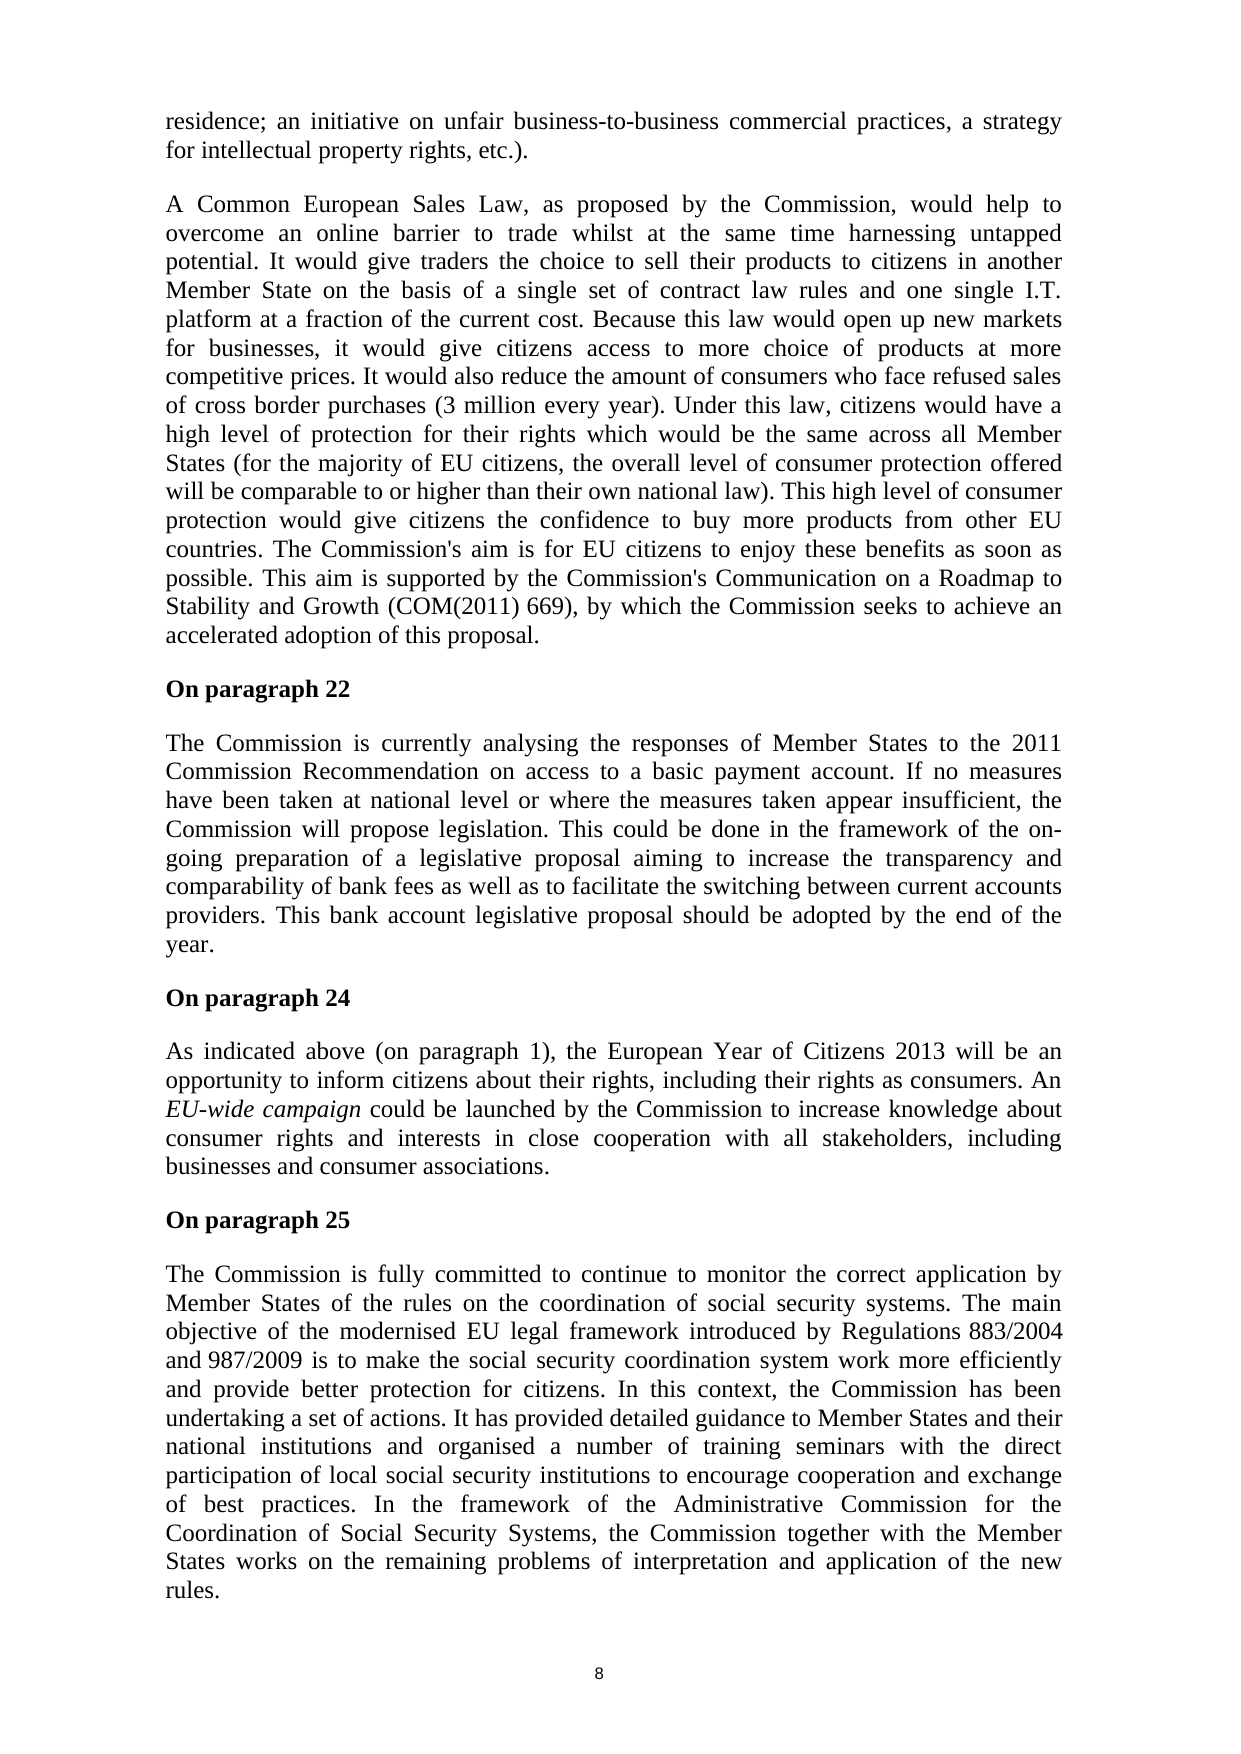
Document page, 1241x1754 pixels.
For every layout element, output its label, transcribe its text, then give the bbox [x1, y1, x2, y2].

text On paragraph 25 [165, 1205, 1063, 1234]
text The Commission is fully committed to continue to monitor the correct application by Member States of the rules on the coordination of social security systems. The main objective of the modernised EU legal framework introduced by Regulations 883/2004 and 987/2009 is to make the social security coordination system work more efficiently and provide better protection for citizens. In this context, the Commission has been undertaking a set of actions. It has provided detailed guidance to Member States and their national institutions and organised a number of training seminars with the direct participation of local social security institutions to encourage cooperation and exchange of best practices. In the framework of the Administrative Commission for the Coordination of Social Security Systems, the Commission together with the Member States works on the remaining problems of interpretation and application of the new rules. [165, 1259, 1063, 1604]
text On paragraph 22 [165, 674, 1063, 703]
text The Commission is currently analysing the responses of Member States to the 2011 Commission Recommendation on access to a basic payment account. If no measures have been taken at national level or where the measures taken appear insufficient, the Commission will propose legislation. This could be done in the framework of the on-going preparation of a legislative proposal aiming to increase the transparency and comparability of bank fees as well as to facilitate the switching between current accounts providers. This bank account legislative proposal should be adopted by the end of the year. [165, 728, 1063, 958]
text On paragraph 24 [165, 983, 1063, 1011]
text As indicated above (on paragraph 1), the European Year of Citizens 2013 will be an opportunity to inform citizens about their rights, including their rights as consumers. An EU-wide campaign could be launched by the Commission to increase knowledge about consumer rights and interests in close cooperation with all stakeholders, including businesses and consumer associations. [165, 1036, 1063, 1180]
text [165, 106, 1063, 164]
text A Common European Sales Law, as proposed by the Commission, would help to overcome an online barrier to trade whilst at the same time harnessing untapped potential. It would give traders the choice to sell their products to citizens in another Member State on the basis of a single set of contract law rules and one single I.T. platform at a fraction of the current cost. Because this law would open up new markets for businesses, it would give citizens access to more choice of products at more competitive prices. It would also reduce the amount of consumers who face refused sales of cross border purchases (3 million every year). Under this law, citizens would have a high level of protection for their rights which would be the same across all Member States (for the majority of EU citizens, the overall level of consumer protection offered will be comparable to or higher than their own national law). This high level of consumer protection would give citizens the confidence to buy more products from other EU countries. The Commission's aim is for EU citizens to enjoy these benefits as soon as possible. This aim is supported by the Commission's Communication on a Roadmap to Stability and Growth (COM(2011) 669), by which the Commission seeks to achieve an accelerated adoption of this proposal. [165, 189, 1063, 649]
